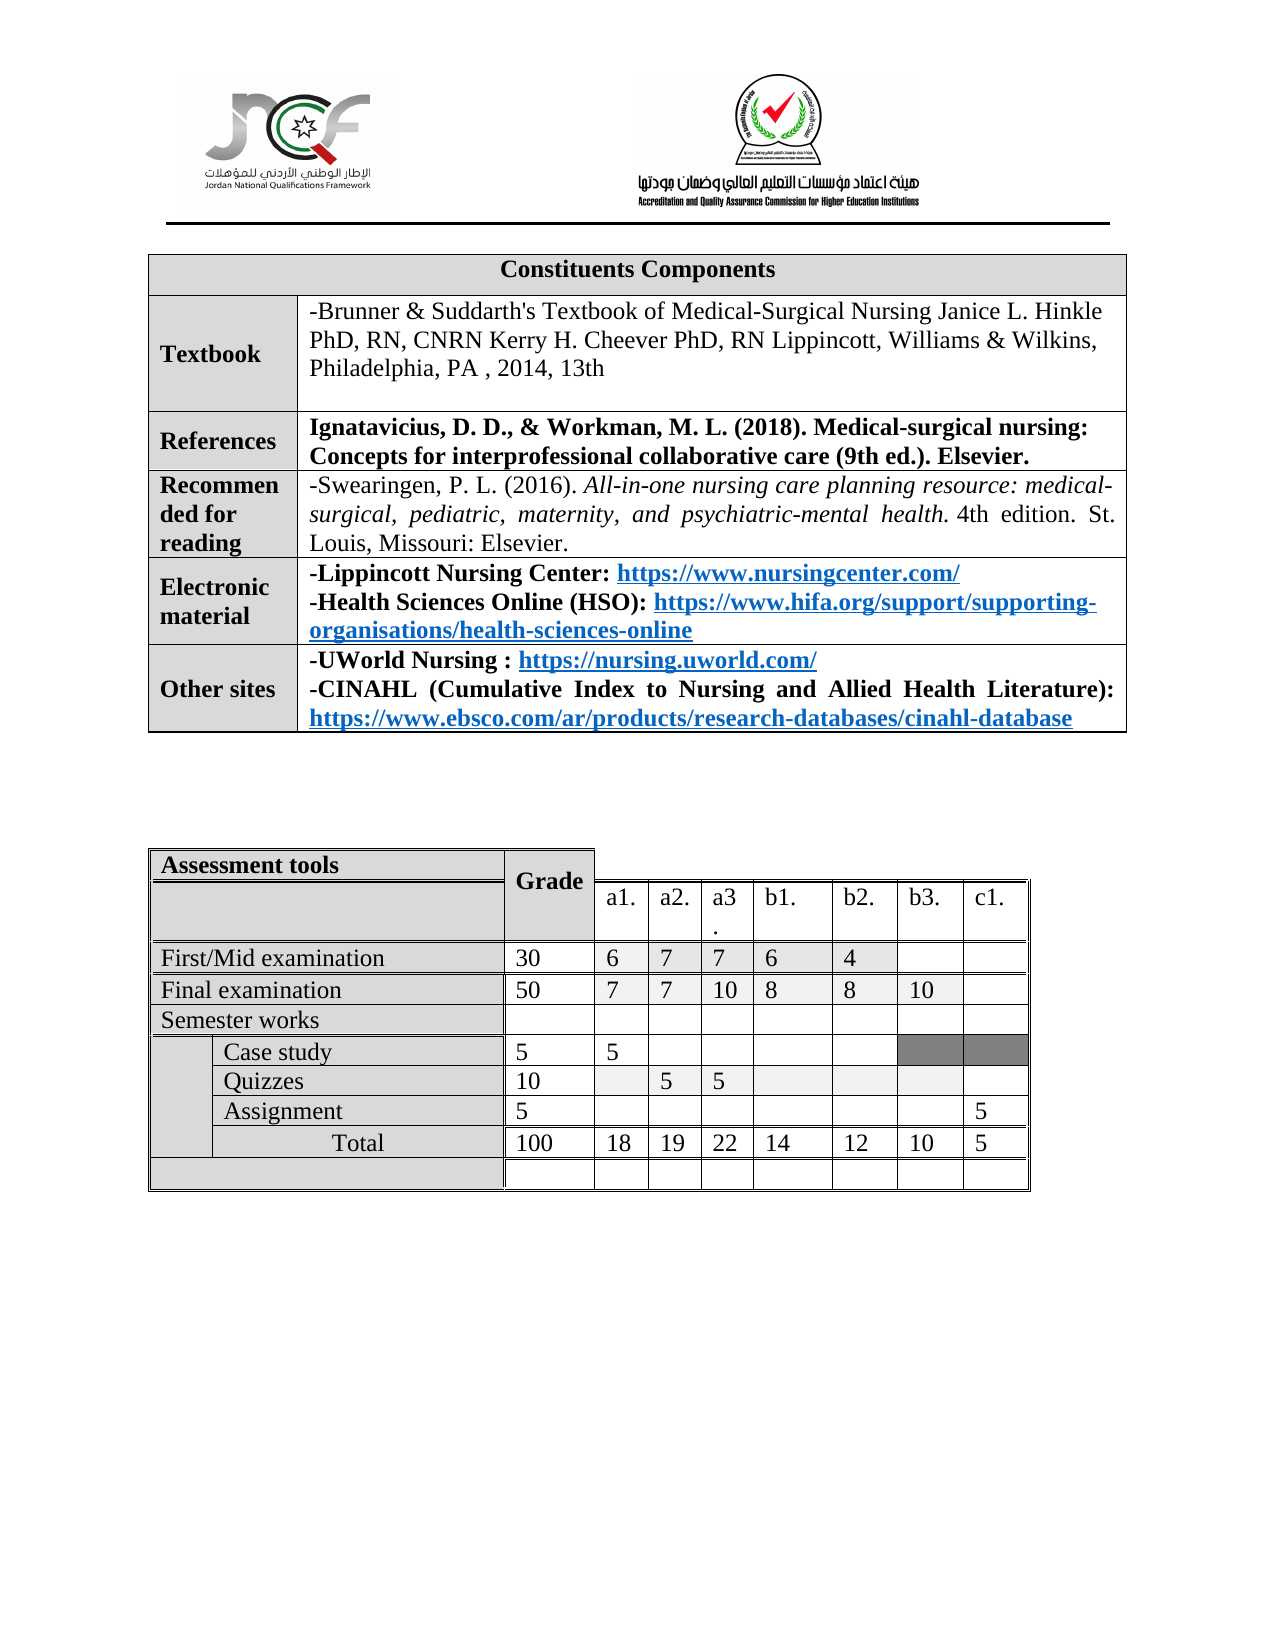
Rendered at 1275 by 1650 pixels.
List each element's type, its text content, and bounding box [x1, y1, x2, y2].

table_cell 10 [898, 1128, 963, 1157]
table_cell [898, 943, 963, 972]
table_cell [898, 1160, 963, 1189]
table_cell a2. [649, 883, 701, 940]
table_cell -Brunner & Suddarth's Textbook of Medical-Surgical Nursing Janice L. Hinkle PhD, RN, CNRN Kerry H. Cheever PhD, RN Lippincott, Williams & Wilkins, Philadelphia, PA , 2014, 13th [298, 296, 1126, 411]
table_cell [649, 1096, 701, 1125]
table_cell [649, 1005, 701, 1033]
table_cell [964, 1066, 1028, 1095]
table_cell 7 [595, 975, 648, 1004]
table_cell [833, 1005, 897, 1033]
table_cell First/Mid examination [149, 940, 504, 972]
picture [638, 74, 919, 207]
table_cell Assignment [213, 1096, 503, 1125]
table_cell [702, 1035, 753, 1065]
table_cell 10 [506, 1066, 594, 1095]
table_cell 5 [702, 1066, 753, 1095]
table_cell Final examination [151, 972, 503, 1004]
table_cell [754, 1160, 832, 1189]
table_cell [595, 1005, 648, 1033]
table_cell 4 [833, 943, 897, 972]
table_cell [898, 1066, 963, 1095]
table_cell 8 [833, 975, 897, 1004]
table_cell 5 [964, 1125, 1029, 1157]
table_cell [833, 1035, 897, 1065]
table_cell [149, 879, 504, 940]
table_cell [964, 972, 1028, 1004]
table_cell a3. [702, 883, 753, 940]
table_cell Textbook [149, 296, 297, 411]
table_cell [754, 1066, 832, 1095]
table_cell -Lippincott Nursing Center: https://www.nursingcenter.com/ -Health Sciences Online (HSO): https://www.hifa.org/support/supporting-organisations/health-sciences-online [298, 558, 1126, 644]
table_cell [754, 1005, 832, 1033]
table_cell Total [213, 1126, 503, 1157]
table_cell -Swearingen, P. L. (2016). All-in-one nursing care planning resource: medical-surgical, pediatric, maternity, and psychiatric-mental health. 4th edition. St. Louis, Missouri: Elsevier. [298, 471, 1126, 557]
table_cell 12 [833, 1128, 897, 1157]
table_cell 19 [649, 1128, 701, 1157]
table_cell [649, 1035, 701, 1065]
table_cell [595, 1066, 648, 1095]
table_cell [898, 1005, 963, 1033]
table_cell [964, 940, 1029, 972]
table_cell [702, 1160, 753, 1189]
table_cell 10 [702, 975, 753, 1004]
table_cell 100 [506, 1128, 594, 1157]
table_cell [595, 1096, 648, 1125]
table_cell [702, 1005, 753, 1033]
table_cell 50 [506, 975, 594, 1004]
table_cell [754, 1035, 832, 1065]
table_header Constituents Components [149, 255, 1126, 295]
table_cell [595, 1160, 648, 1189]
table_cell a1. [595, 883, 648, 940]
table_cell [506, 1005, 594, 1033]
table_cell [754, 1096, 832, 1125]
table_cell [151, 1158, 504, 1189]
table_cell 5 [964, 1096, 1028, 1125]
table_cell 7 [649, 943, 701, 972]
table_cell Quizzes [213, 1066, 503, 1095]
table_cell [833, 1096, 897, 1125]
table_cell 5 [506, 1096, 594, 1125]
table_cell Electronic material [149, 558, 297, 644]
table_cell 6 [595, 943, 648, 972]
table_cell Ignatavicius, D. D., & Workman, M. L. (2018). Medical-surgical nursing: Concepts for interprofessional collaborative care (9th ed.). Elsevier. [298, 412, 1126, 469]
table_cell [649, 1160, 701, 1189]
table_cell 7 [702, 943, 753, 972]
table_cell Semester works [151, 1005, 503, 1033]
table_cell Recommended for reading [149, 471, 297, 557]
table_cell [964, 1035, 1028, 1065]
table_cell 7 [649, 975, 701, 1004]
table_cell 30 [505, 943, 594, 972]
table_cell [151, 1034, 212, 1157]
table_cell [702, 1096, 753, 1125]
table_cell 5 [506, 1035, 594, 1065]
table_cell [898, 1035, 963, 1065]
table_cell [833, 1160, 897, 1189]
table_header Assessment tools [151, 851, 504, 879]
table_cell [964, 1157, 1028, 1189]
table_cell Other sites [149, 645, 297, 731]
table_cell b1. [754, 883, 832, 940]
table_cell 14 [754, 1128, 832, 1157]
table_cell -UWorld Nursing : https://nursing.uworld.com/ -CINAHL (Cumulative Index to Nursing and Allied Health Literature): https://www.ebsco.com/ar/products/research-databases/cinahl-database [298, 645, 1126, 731]
table_cell Case study [213, 1037, 503, 1065]
table_cell [833, 1066, 897, 1095]
table_cell 5 [649, 1066, 701, 1095]
picture [176, 73, 399, 209]
table_cell 10 [898, 975, 963, 1004]
table_cell [504, 1160, 594, 1189]
table_cell [898, 1096, 963, 1125]
table_cell 5 [595, 1035, 648, 1065]
table_header Grade [505, 851, 594, 940]
table_cell b2. [833, 883, 897, 940]
table_cell 6 [754, 943, 832, 972]
table_cell 18 [595, 1128, 648, 1157]
table_cell 22 [702, 1128, 753, 1157]
table_cell [964, 1005, 1028, 1033]
table_cell 8 [754, 975, 832, 1004]
table_cell References [149, 412, 297, 469]
table_cell c1. [964, 879, 1029, 940]
table_cell b3. [898, 883, 963, 940]
